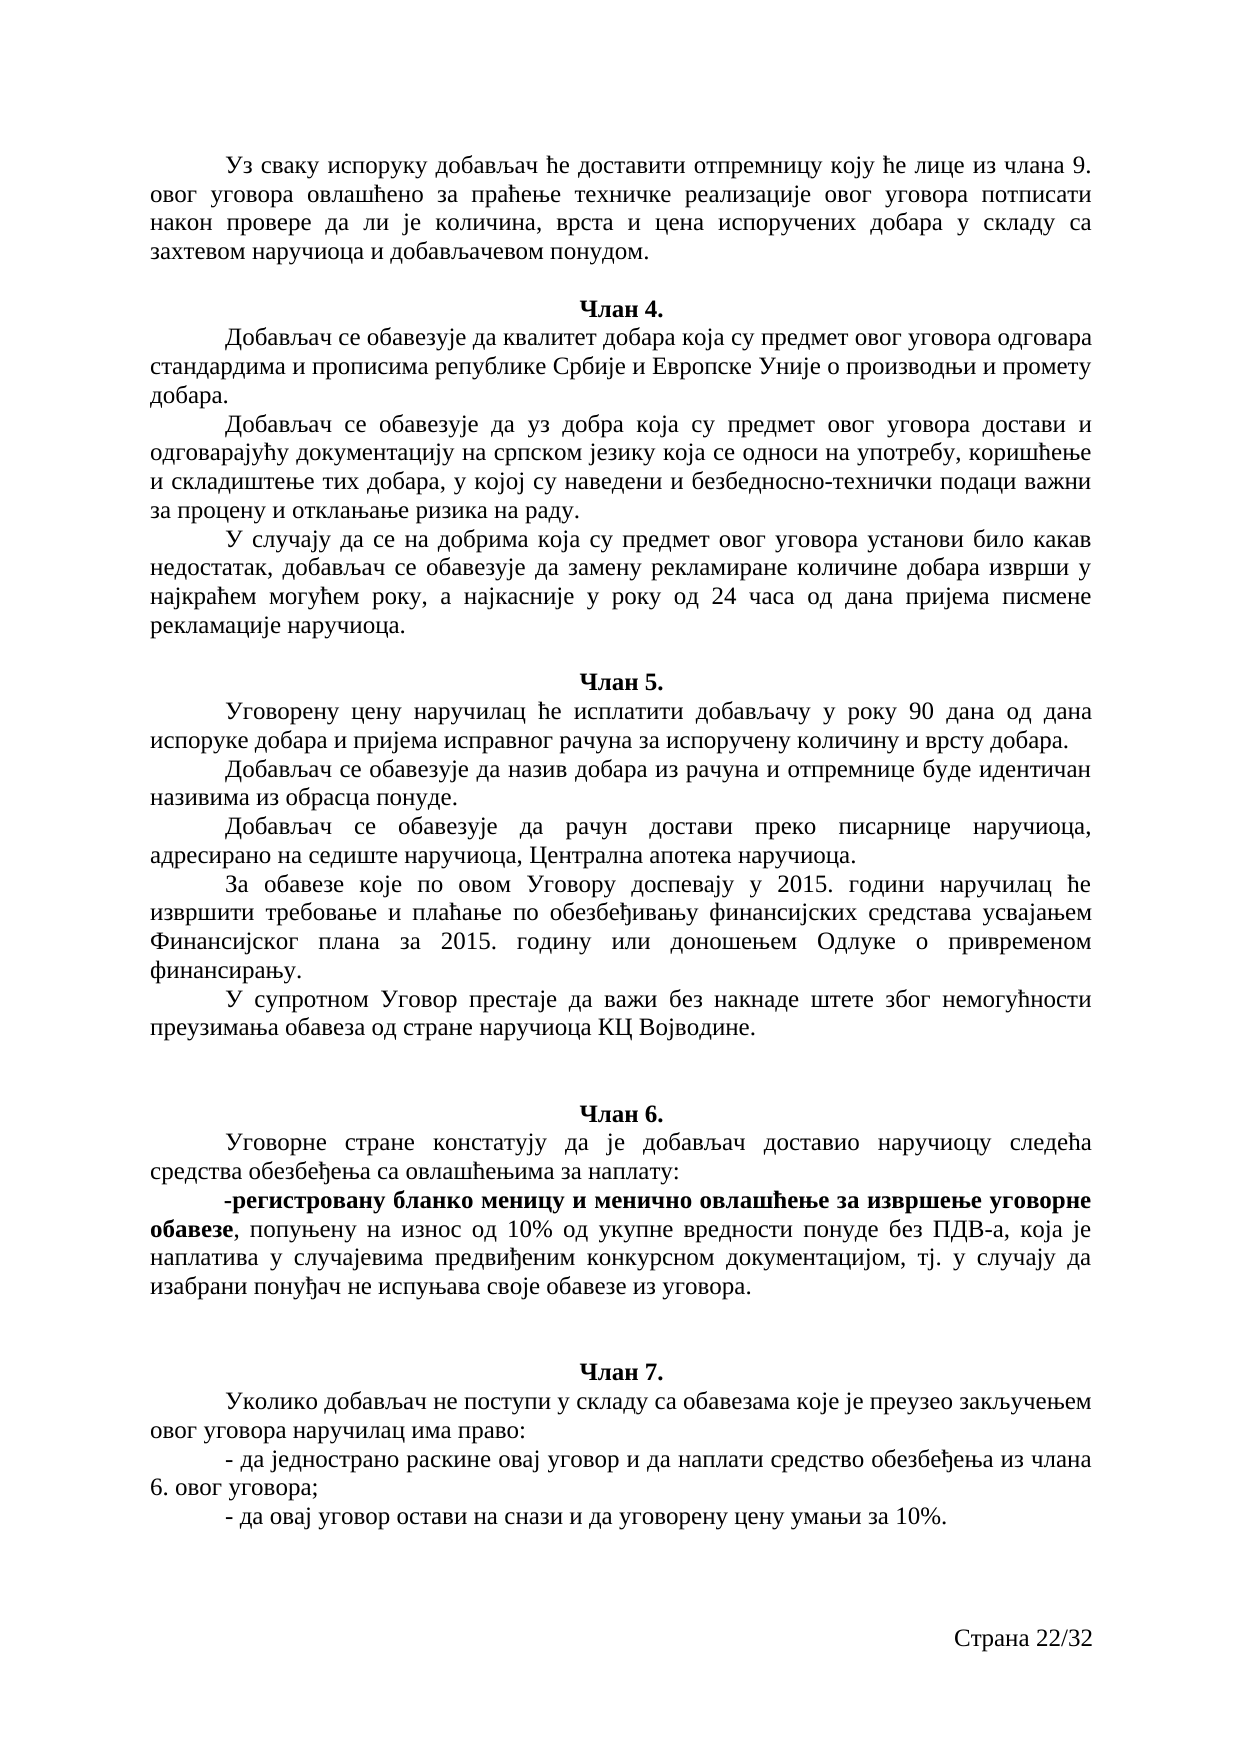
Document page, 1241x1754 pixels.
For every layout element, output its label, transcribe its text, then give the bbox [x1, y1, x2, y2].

text Уколико добављач не поступи у складу са обавезама које је преузео закључењем овог уговора наручилац има право: [150, 1386, 1093, 1444]
text Добављач се обавезује да уз добра која су предмет овог уговора достави и одговарајућу документацију на српском језику која се односи на употребу, коришћење и складиштење тих добара, у којој су наведени и безбедносно-технички подаци важни за процену и отклањање ризика на раду. [150, 409, 1093, 524]
text Члан 5. [150, 667, 1093, 696]
text Члан 6. [150, 1099, 1093, 1127]
text Уговорне стране констатују да је добављач доставио наручиоцу следећа средства обезбеђења са овлашћењима за наплату: [150, 1127, 1093, 1185]
text Уз сваку испоруку добављач ће доставити отпремницу коју ће лице из члана 9. овог уговора овлашћено за праћење техничке реализације овог уговора потписати након провере да ли је количина, врста и цена испоручених добара у складу са захтевом наручиоца и добављачевом понудом. [150, 150, 1093, 265]
text - да овај уговор остави на снази и да уговорену цену умањи за 10%. [150, 1501, 1093, 1530]
text У случају да се на добрима која су предмет овог уговора установи било какав недостатак, добављач се обавезује да замену рекламиране количине добара изврши у најкраћем могућем року, а најкасније у року од 24 часа од дана пријема писмене рекламације наручиоца. [150, 524, 1093, 639]
text Добављач се обавезује да квалитет добара која су предмет овог уговора одговара стандардима и прописима републике Србије и Европске Уније о производњи и промету добара. [150, 322, 1093, 409]
text Уговорену цену наручилац ће исплатити добављачу у року 90 дана од дана испоруке добара и пријема исправног рачуна за испоручену количину и врсту добара. [150, 696, 1093, 754]
text Добављач се обавезује да рачун достави преко писарнице наручиоца, адресирано на седиште наручиоца, Централна апотека наручиоца. [150, 811, 1093, 869]
text Члан 4. [150, 294, 1093, 322]
text - да једнострано раскине овај уговор и да наплати средство обезбеђења из члана 6. овог уговора; [150, 1444, 1093, 1501]
text У супротном Уговор престаје да важи без накнаде штете због немогућности преузимања обавеза од стране наручиоца КЦ Војводине. [150, 984, 1093, 1041]
text Добављач се обавезује да назив добара из рачуна и отпремнице буде идентичан називима из обрасца понуде. [150, 754, 1093, 811]
text -регистровану бланко меницу и менично овлашћење за извршење уговорне обавезе, попуњену на износ од 10% од укупне вредности понуде без ПДВ-а, која је наплатива у случајевима предвиђеним конкурсном документацијом, тј. у случају да изабрани понуђач не испуњава своје обавезе из уговора. [150, 1185, 1093, 1300]
text За обавезе које пo oвом Уговору доспевају у 2015. години наручилац ће извршити требовање и плаћање по обезбеђивању финансијских средстава усвајањем Финансијског плана за 2015. годину или доношењем Одлуке о привременом финансирању. [150, 869, 1093, 984]
text Члан 7. [150, 1357, 1093, 1386]
